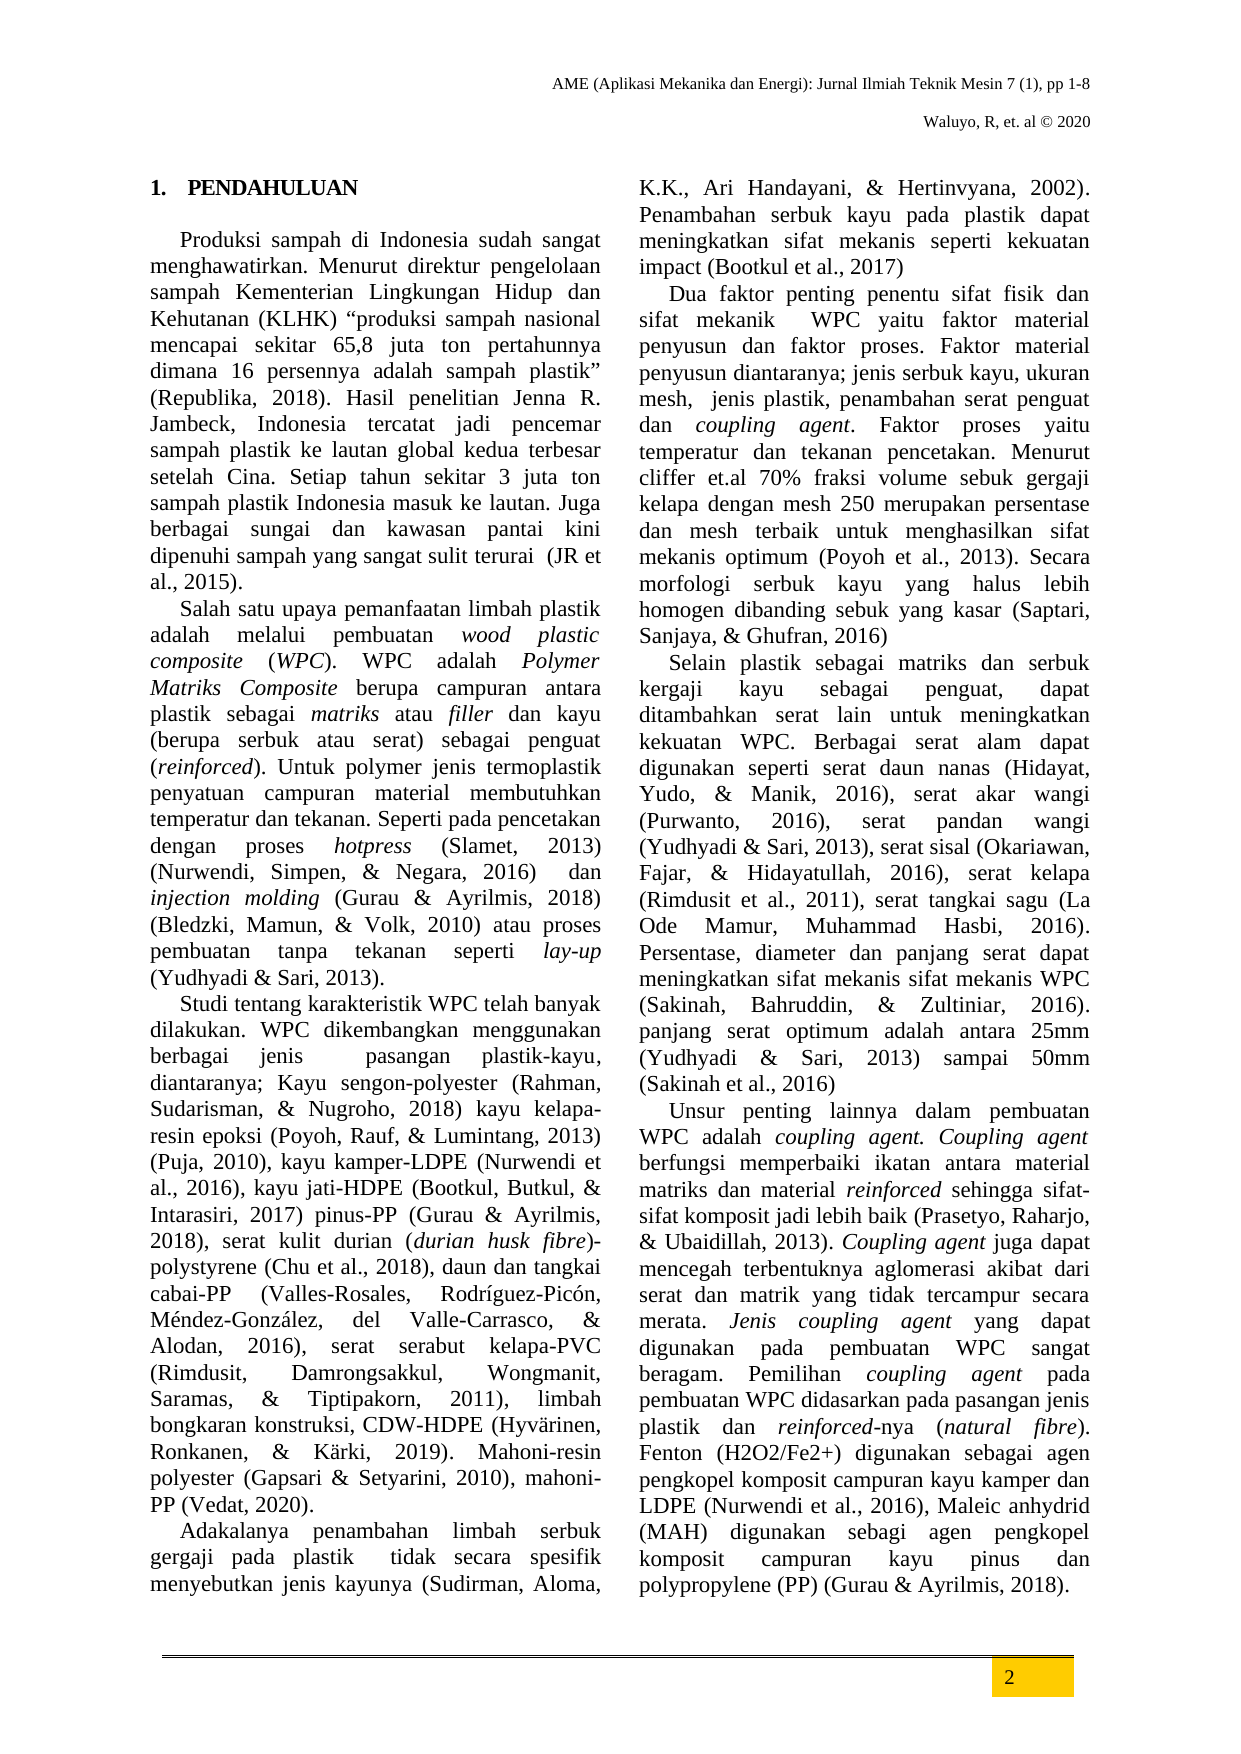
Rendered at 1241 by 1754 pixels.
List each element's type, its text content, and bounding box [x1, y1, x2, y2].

text Studi tentang karakteristik WPC telah banyak dilakukan. WPC dikembangkan menggunakan berbagai jenis pasangan plastik-kayu, diantaranya; Kayu sengon-polyester (Rahman, Sudarisman, & Nugroho, 2018) kayu kelapa-resin epoksi (Poyoh, Rauf, & Lumintang, 2013) (Puja, 2010), kayu kamper-LDPE (Nurwendi et al., 2016), kayu jati-HDPE (Bootkul, Butkul, & Intarasiri, 2017) pinus-PP (Gurau & Ayrilmis, 2018), serat kulit durian (durian husk fibre)-polystyrene (Chu et al., 2018), daun dan tangkai cabai-PP (Valles-Rosales, Rodríguez-Picón, Méndez-González, del Valle-Carrasco, & Alodan, 2016), serat serabut kelapa-PVC (Rimdusit, Damrongsakkul, Wongmanit, Saramas, & Tiptipakorn, 2011), limbah bongkaran konstruksi, CDW-HDPE (Hyvärinen, Ronkanen, & Kärki, 2019). Mahoni-resin polyester (Gapsari & Setyarini, 2010), mahoni-PP (Vedat, 2020). [150, 990, 601, 1517]
text Unsur penting lainnya dalam pembuatan WPC adalah coupling agent. Coupling agent berfungsi memperbaiki ikatan antara material matriks dan material reinforced sehingga sifat-sifat komposit jadi lebih baik (Prasetyo, Raharjo, & Ubaidillah, 2013). Coupling agent juga dapat mencegah terbentuknya aglomerasi akibat dari serat dan matrik yang tidak tercampur secara merata. Jenis coupling agent yang dapat digunakan pada pembuatan WPC sangat beragam. Pemilihan coupling agent pada pembuatan WPC didasarkan pada pasangan jenis plastik dan reinforced-nya (natural fibre). Fenton (H2O2/Fe2+) digunakan sebagai agen pengkopel komposit campuran kayu kamper dan LDPE (Nurwendi et al., 2016), Maleic anhydrid (MAH) digunakan sebagi agen pengkopel komposit campuran kayu pinus dan polypropylene (PP) (Gurau & Ayrilmis, 2018). [639, 1097, 1090, 1597]
text Produksi sampah di Indonesia sudah sangat menghawatirkan. Menurut direktur pengelolaan sampah Kementerian Lingkungan Hidup dan Kehutanan (KLHK) “produksi sampah nasional mencapai sekitar 65,8 juta ton pertahunnya dimana 16 persennya adalah sampah plastik” (Republika, 2018). Hasil penelitian Jenna R. Jambeck, Indonesia tercatat jadi pencemar sampah plastik ke lautan global kedua terbesar setelah Cina. Setiap tahun sekitar 3 juta ton sampah plastik Indonesia masuk ke lautan. Juga berbagai sungai dan kawasan pantai kini dipenuhi sampah yang sangat sulit terurai (JR et al., 2015). [150, 226, 601, 594]
text Dua faktor penting penentu sifat fisik dan sifat mekanik WPC yaitu faktor material penyusun dan faktor proses. Faktor material penyusun diantaranya; jenis serbuk kayu, ukuran mesh, jenis plastik, penambahan serat penguat dan coupling agent. Faktor proses yaitu temperatur dan tekanan pencetakan. Menurut cliffer et.al 70% fraksi volume sebuk gergaji kelapa dengan mesh 250 merupakan persentase dan mesh terbaik untuk menghasilkan sifat mekanis optimum (Poyoh et al., 2013). Secara morfologi serbuk kayu yang halus lebih homogen dibanding sebuk yang kasar (Saptari, Sanjaya, & Ghufran, 2016) [639, 280, 1090, 649]
text Salah satu upaya pemanfaatan limbah plastik adalah melalui pembuatan wood plastic composite (WPC). WPC adalah Polymer Matriks Composite berupa campuran antara plastik sebagai matriks atau filler dan kayu (berupa serbuk atau serat) sebagai penguat (reinforced). Untuk polymer jenis termoplastik penyatuan campuran material membutuhkan temperatur dan tekanan. Seperti pada pencetakan dengan proses hotpress (Slamet, 2013) (Nurwendi, Simpen, & Negara, 2016) dan injection molding (Gurau & Ayrilmis, 2018) (Bledzki, Mamun, & Volk, 2010) atau proses pembuatan tanpa tekanan seperti lay-up (Yudhyadi & Sari, 2013). [150, 594, 601, 990]
text Adakalanya penambahan limbah serbuk gergaji pada plastik tidak secara spesifik menyebutkan jenis kayunya (Sudirman, Aloma, K.K., Ari Handayani, & Hertinvyana, 2002). Penambahan serbuk kayu pada plastik dapat meningkatkan sifat mekanis seperti kekuatan impact (Bootkul et al., 2017) [150, 1517, 601, 1596]
list PENDAHULUAN [150, 174, 601, 201]
text Adakalanya penambahan limbah serbuk gergaji pada plastik tidak secara spesifik menyebutkan jenis kayunya (Sudirman, Aloma, K.K., Ari Handayani, & Hertinvyana, 2002). Penambahan serbuk kayu pada plastik dapat meningkatkan sifat mekanis seperti kekuatan impact (Bootkul et al., 2017) [639, 174, 1090, 280]
text Selain plastik sebagai matriks dan serbuk kergaji kayu sebagai penguat, dapat ditambahkan serat lain untuk meningkatkan kekuatan WPC. Berbagai serat alam dapat digunakan seperti serat daun nanas (Hidayat, Yudo, & Manik, 2016), serat akar wangi (Purwanto, 2016), serat pandan wangi (Yudhyadi & Sari, 2013), serat sisal (Okariawan, Fajar, & Hidayatullah, 2016), serat kelapa (Rimdusit et al., 2011), serat tangkai sagu (La Ode Mamur, Muhammad Hasbi, 2016). Persentase, diameter dan panjang serat dapat meningkatkan sifat mekanis sifat mekanis WPC (Sakinah, Bahruddin, & Zultiniar, 2016). panjang serat optimum adalah antara 25mm (Yudhyadi & Sari, 2013) sampai 50mm (Sakinah et al., 2016) [639, 649, 1090, 1097]
